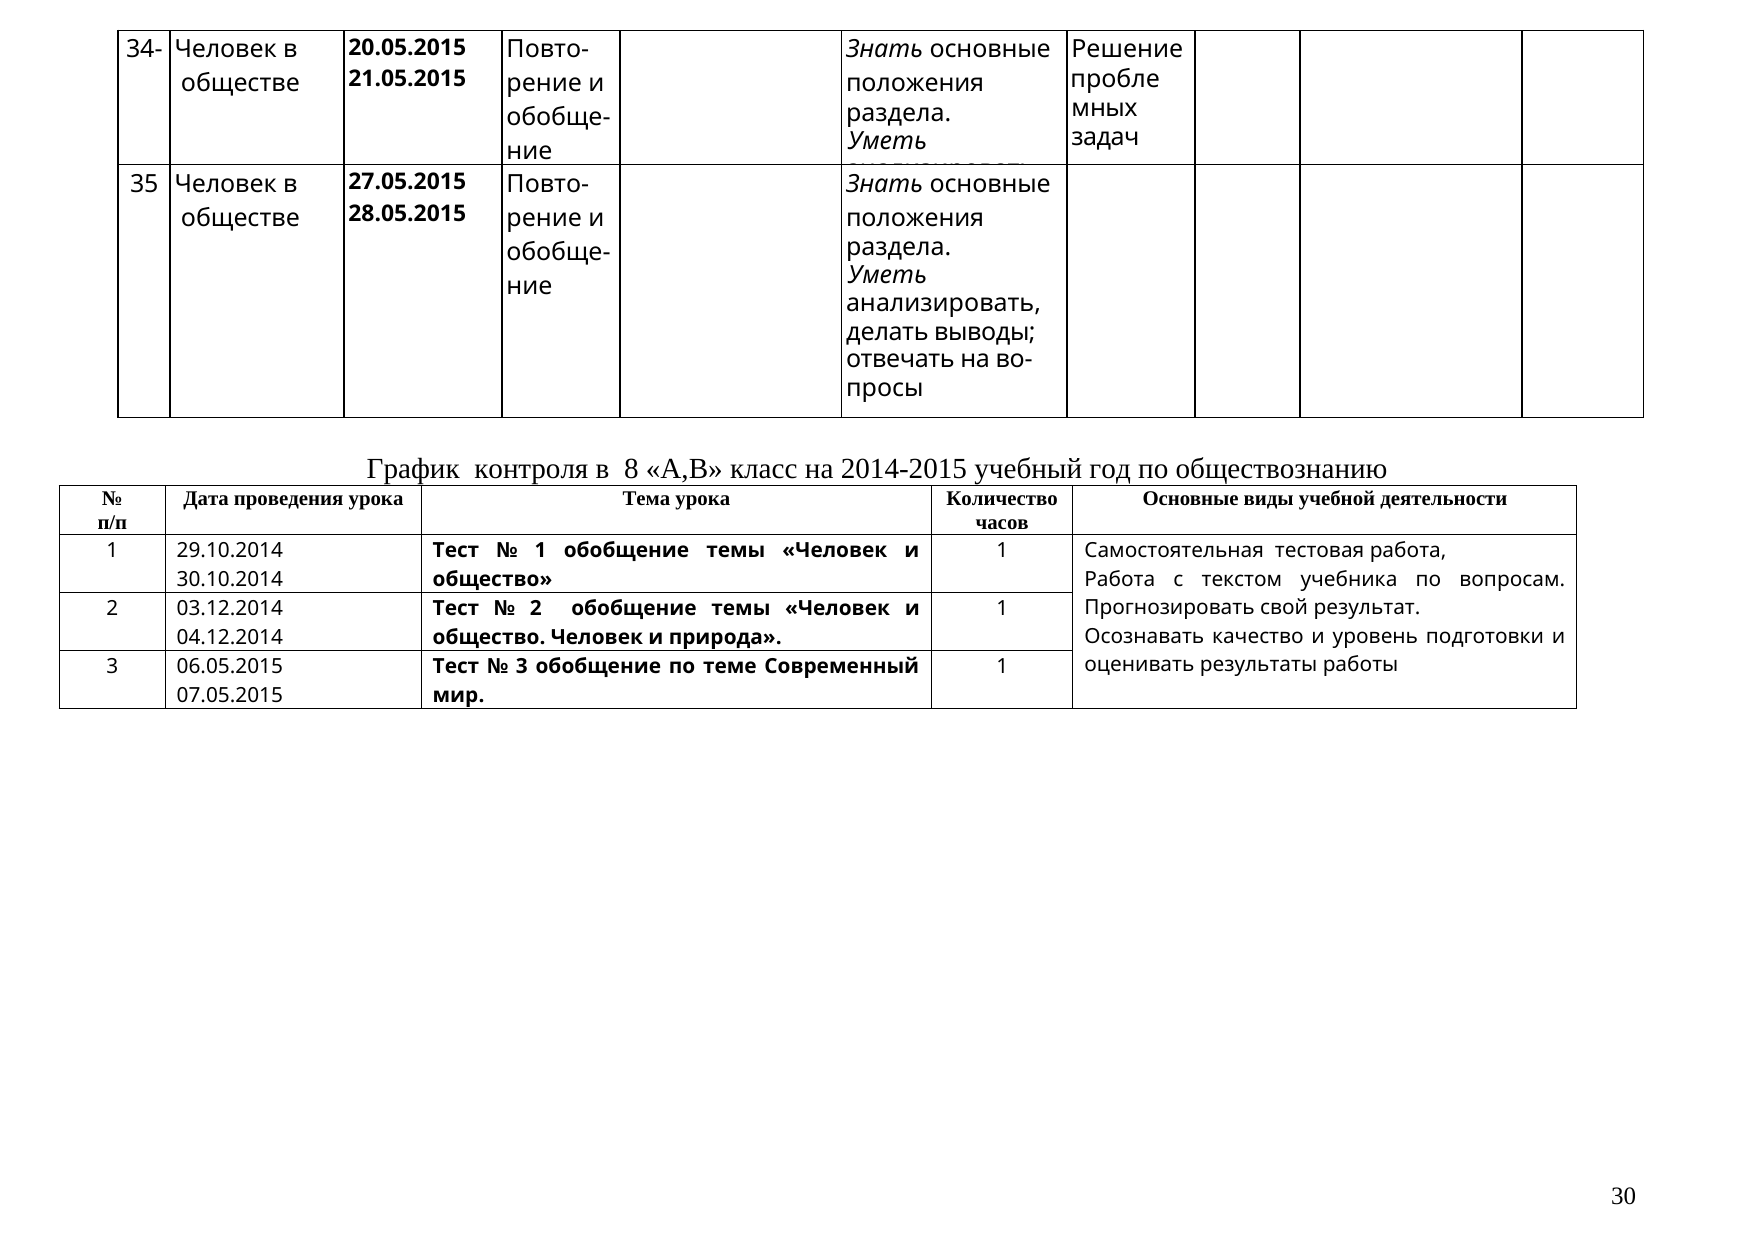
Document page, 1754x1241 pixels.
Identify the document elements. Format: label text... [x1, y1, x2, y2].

table_cell Повто- рение и обобщение [503, 165, 619, 417]
table_cell Самостоятельная тестовая работа, Работа с текстом учебника по вопросам. Прогнозировать свой результат. Осознавать качество и уровень подготовки и оценивать результаты работы [1073, 535, 1576, 708]
table_cell Тест № 3 обобщение по теме Современный мир. [422, 651, 931, 708]
table_cell Знать основные положения раздела. Уметь анализировать, делать выводы; отвечать на вопросы [842, 165, 1066, 417]
table_cell Тест № 1 обобщение темы «Человек и общество» [422, 535, 931, 592]
table_cell [1196, 31, 1299, 164]
table_header Тема урока [422, 486, 931, 534]
table_header № п/п [60, 486, 165, 534]
table_cell 20.05.2015 21.05.2015 [345, 31, 501, 164]
table_cell [1523, 31, 1643, 164]
table_cell Человек в обществе [171, 31, 343, 164]
table_cell 1 [932, 535, 1072, 592]
table_cell [621, 31, 841, 164]
table_cell Человек в обществе [171, 165, 343, 417]
table_cell 1 [932, 651, 1072, 708]
table_cell [1301, 165, 1521, 417]
table_cell 1 [932, 593, 1072, 650]
table_cell 03.12.2014 04.12.2014 [166, 593, 421, 650]
table_header Дата проведения урока [166, 486, 421, 534]
table_cell 06.05.2015 07.05.2015 [166, 651, 421, 708]
table_cell 2 [60, 593, 165, 650]
table_header Количество часов [932, 486, 1072, 534]
table_cell Тест № 2 обобщение темы «Человек и общество. Человек и природа». [422, 593, 931, 650]
table_cell [1068, 165, 1194, 417]
table_cell 35 [119, 165, 169, 417]
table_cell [1068, 31, 1194, 164]
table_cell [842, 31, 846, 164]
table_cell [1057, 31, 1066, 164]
table_cell 34- [119, 31, 169, 164]
table_cell [621, 165, 841, 417]
table_cell 27.05.2015 28.05.2015 [345, 165, 501, 417]
table_cell 3 [60, 651, 165, 708]
table_cell [1301, 31, 1521, 164]
table_header Основные виды учебной деятельности [1073, 486, 1576, 534]
table_cell 29.10.2014 30.10.2014 [166, 535, 421, 592]
table_cell [1523, 165, 1643, 417]
text График контроля в 8 «А,В» класс на 2014-2015 учебный год по обществознанию [118, 452, 1636, 485]
table_cell 1 [60, 535, 165, 592]
table_cell [1196, 165, 1299, 417]
